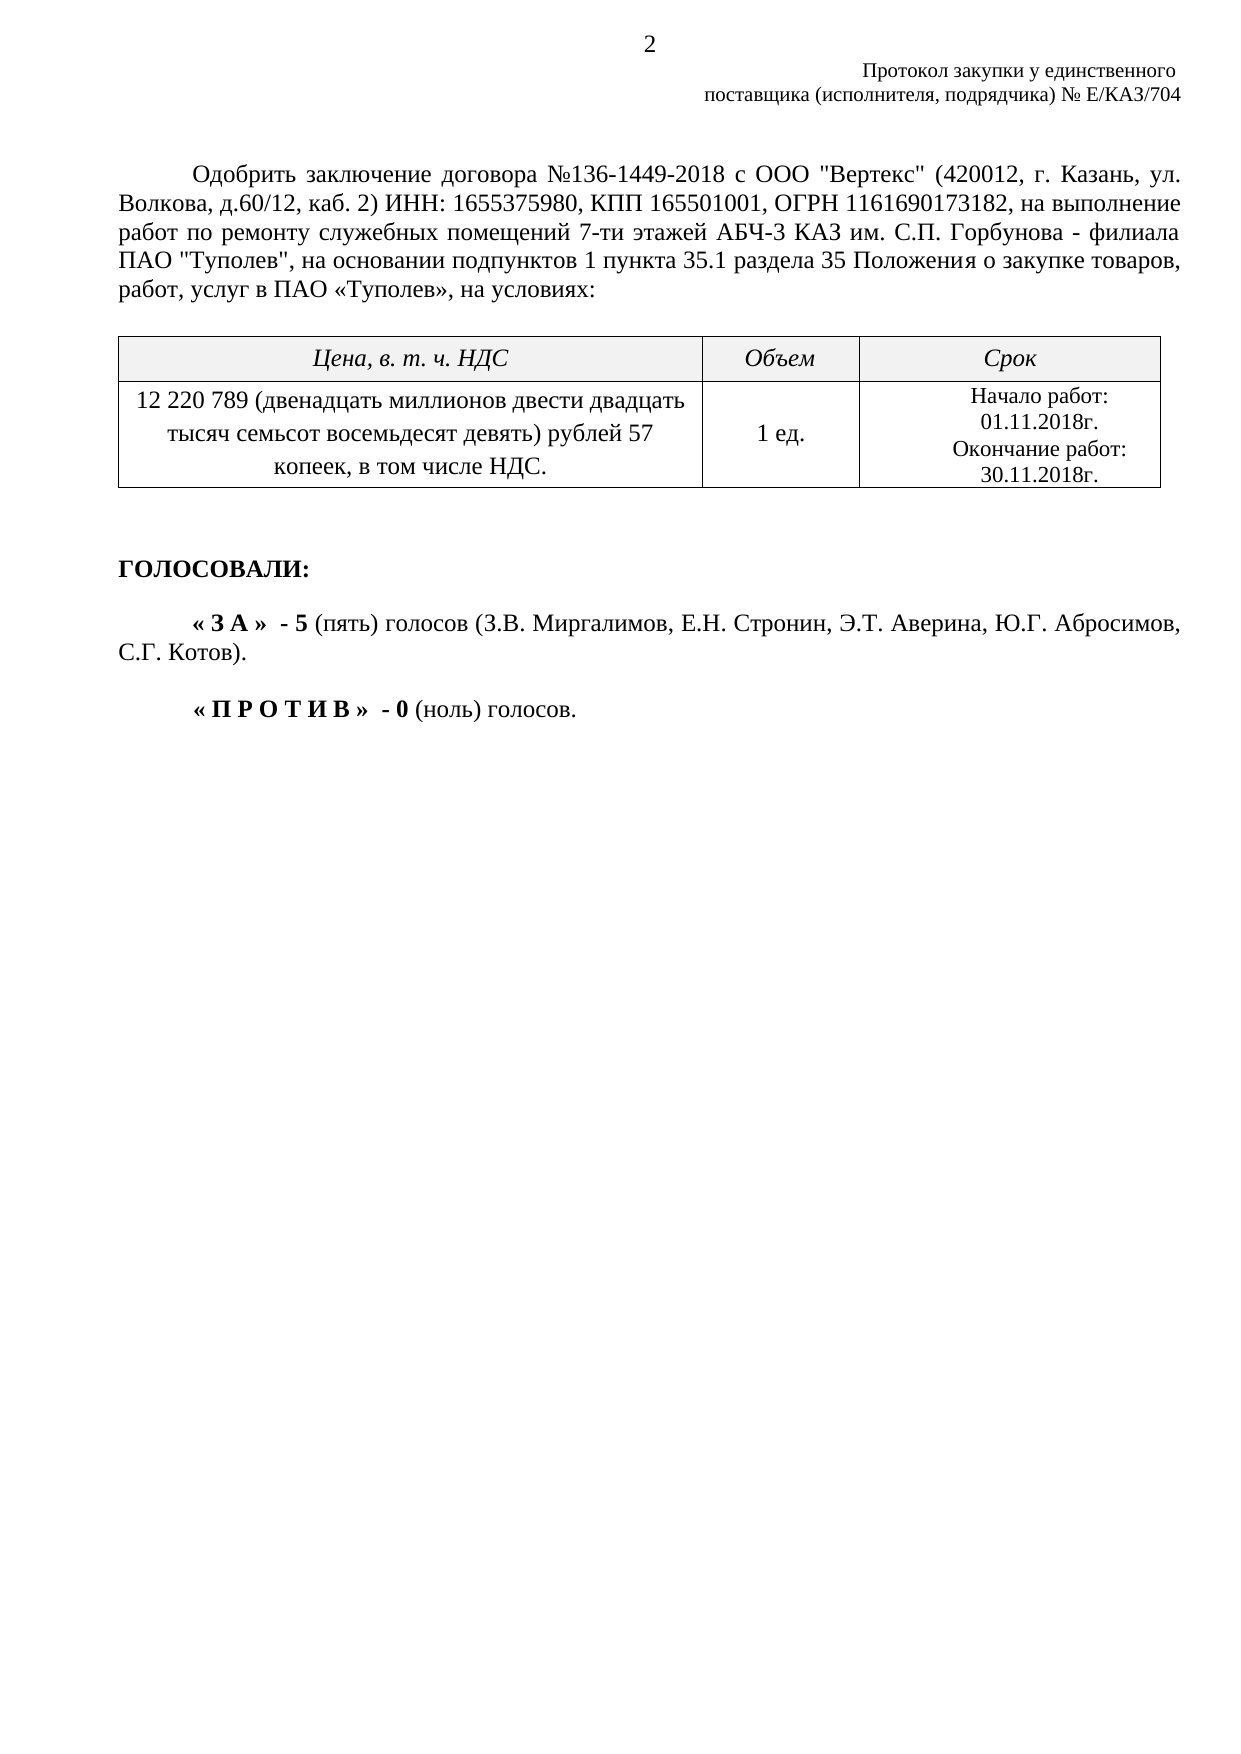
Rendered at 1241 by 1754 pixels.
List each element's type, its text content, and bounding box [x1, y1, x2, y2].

table_header Срок [860, 337, 1160, 381]
table_cell Начало работ: 01.11.2018г. Окончание работ: 30.11.2018г. [860, 382, 1160, 487]
text «ЗА» - 5 (пять) голосов (З.В. Миргалимов, Е.Н. Стронин, Э.Т. Аверина, Ю.Г. Абросимов, С.Г. Котов). [118, 608, 1181, 666]
table_cell 12 220 789 (двенадцать миллионов двести двадцать тысяч семьсот восемьдесят девять) рублей 57 копеек, в том числе НДС. [119, 382, 702, 487]
table_header Объем [703, 337, 859, 381]
text Одобрить заключение договора №136-1449-2018 с ООО "Вертекс" (420012, г. Казань, ул. Волкова, д.60/12, каб. 2) ИНН: 1655375980, КПП 165501001, ОГРН 1161690173182, на выполнение работ по ремонту служебных помещений 7-ти этажей АБЧ-3 КАЗ им. С.П. Горбунова - филиала ПАО "Туполев", на основании подпунктов 1 пункта 35.1 раздела 35 Положения о закупке товаров, работ, услуг в ПАО «Туполев», на условиях: [118, 159, 1181, 303]
table_header Цена, в. т. ч. НДС [119, 337, 702, 381]
table_cell 1 ед. [703, 382, 859, 487]
text голосовали: [118, 554, 1181, 583]
text «ПРОТИВ» - 0 (ноль) голосов. [118, 694, 1181, 723]
